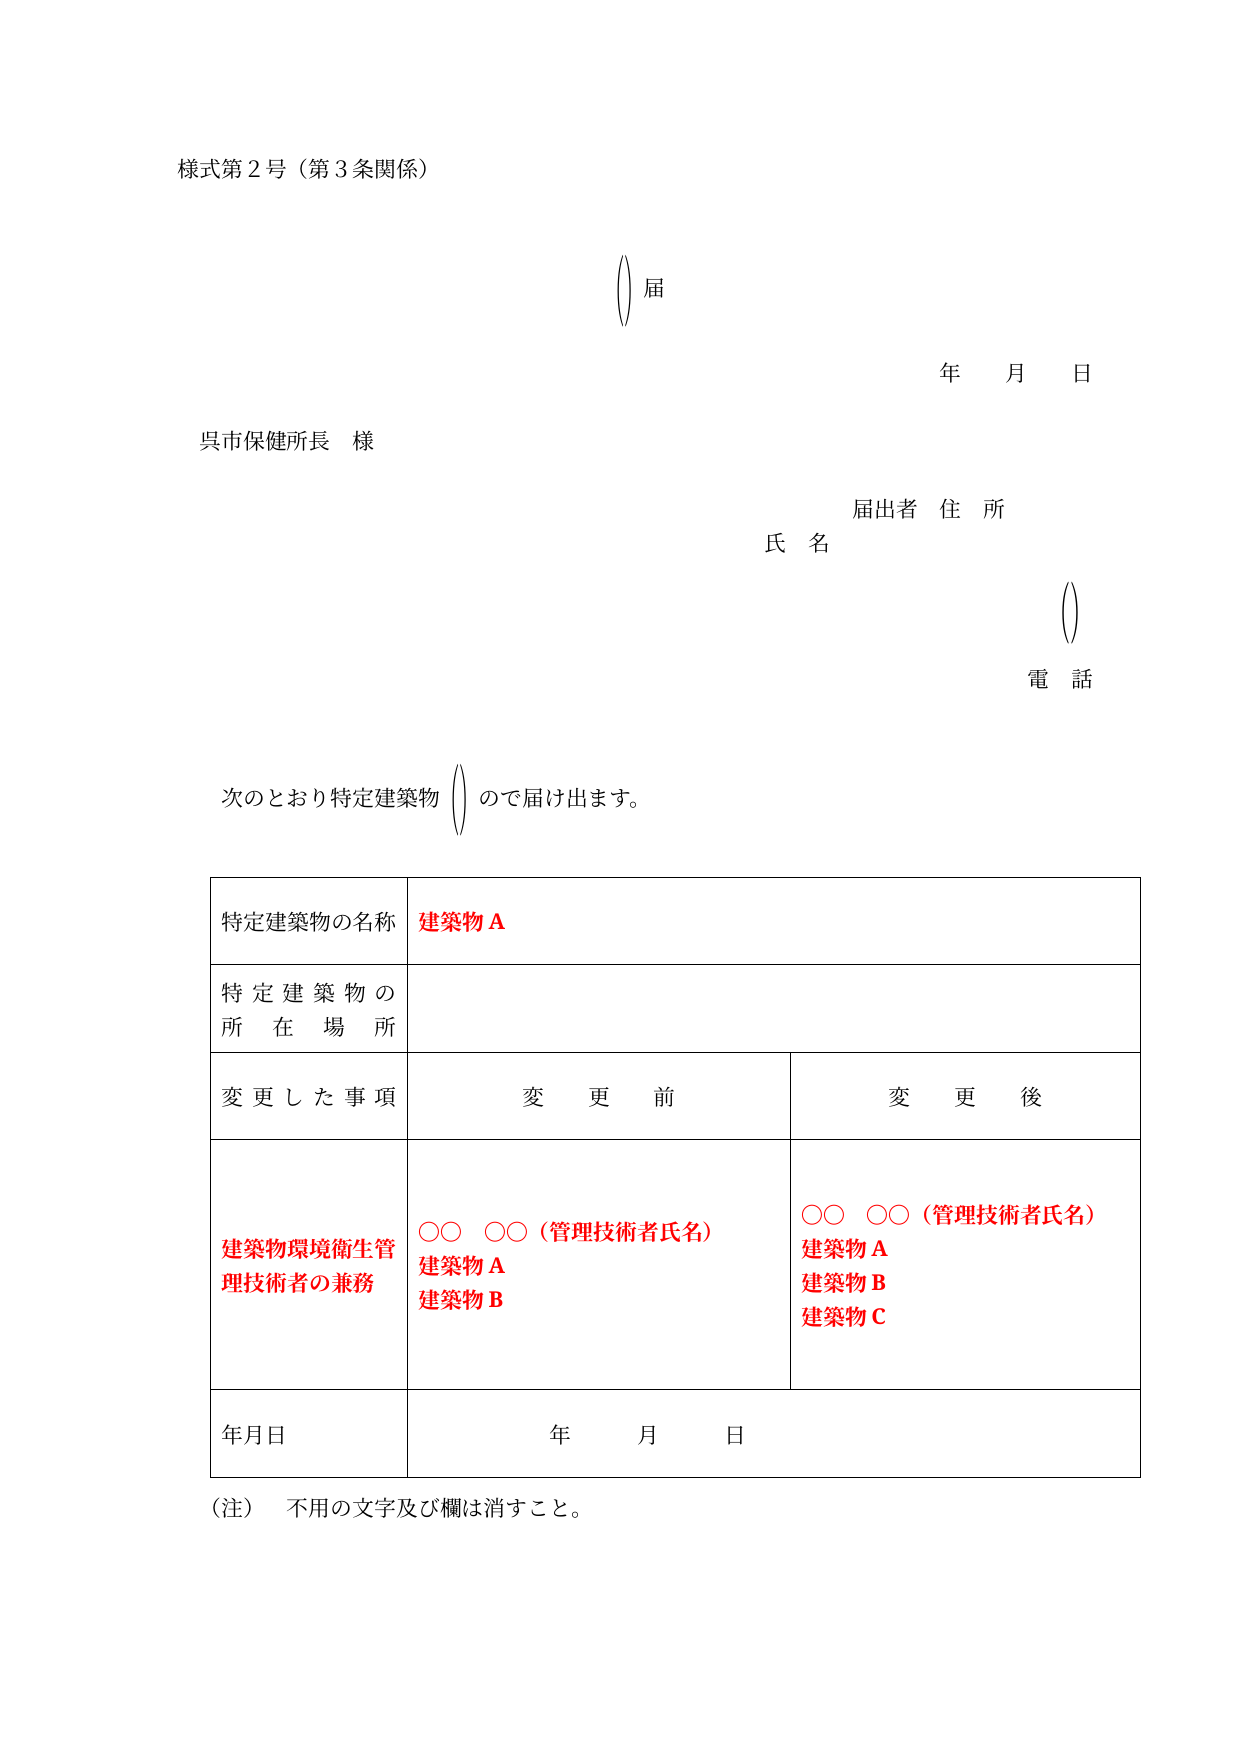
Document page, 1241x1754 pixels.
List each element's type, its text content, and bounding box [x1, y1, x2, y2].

text 氏 名 印 [177, 525, 1092, 559]
text 特定建築物（）届出事項変更非 該 当届 [177, 219, 1092, 355]
table_cell 変 更 後 [791, 1053, 1140, 1139]
table_cell 変更非該当年月日 [211, 1390, 407, 1477]
table_cell 特定建築物の 所在場所 [211, 965, 407, 1052]
text 届出者 住 所 [177, 491, 1005, 525]
text （）法人の場合は，主たる事務所の所在地，その名称及び代表者の氏名 [177, 559, 1092, 661]
text 様式第２号（第３条関係） [177, 151, 1092, 185]
table_cell 建築物環境衛生管理技術者の兼務 [211, 1140, 407, 1389]
table_header 建築物A [408, 878, 1140, 964]
text 次のとおり特定建築物（）の届出事項を変更したに該当しなくなつたので届け出ます。 [177, 728, 1092, 864]
table_cell [408, 965, 1140, 1052]
text 年 月 日 [177, 355, 1092, 389]
text （注） 不用の文字及び欄は消すこと。 [177, 1490, 1092, 1524]
table_cell 変更した事項 [211, 1053, 407, 1139]
table_cell 年 月 日 [408, 1390, 1140, 1477]
table_cell 〇〇 〇〇（管理技術者氏名） 建築物A 建築物B 建築物C [791, 1140, 1140, 1389]
table_cell 変 更 前 [408, 1053, 790, 1139]
table_cell 〇〇 〇〇（管理技術者氏名） 建築物A 建築物B [408, 1140, 790, 1389]
text 電 話 [177, 661, 1092, 694]
table_header 特定建築物の名称 [211, 878, 407, 964]
text 呉市保健所長 様 [177, 423, 1092, 457]
